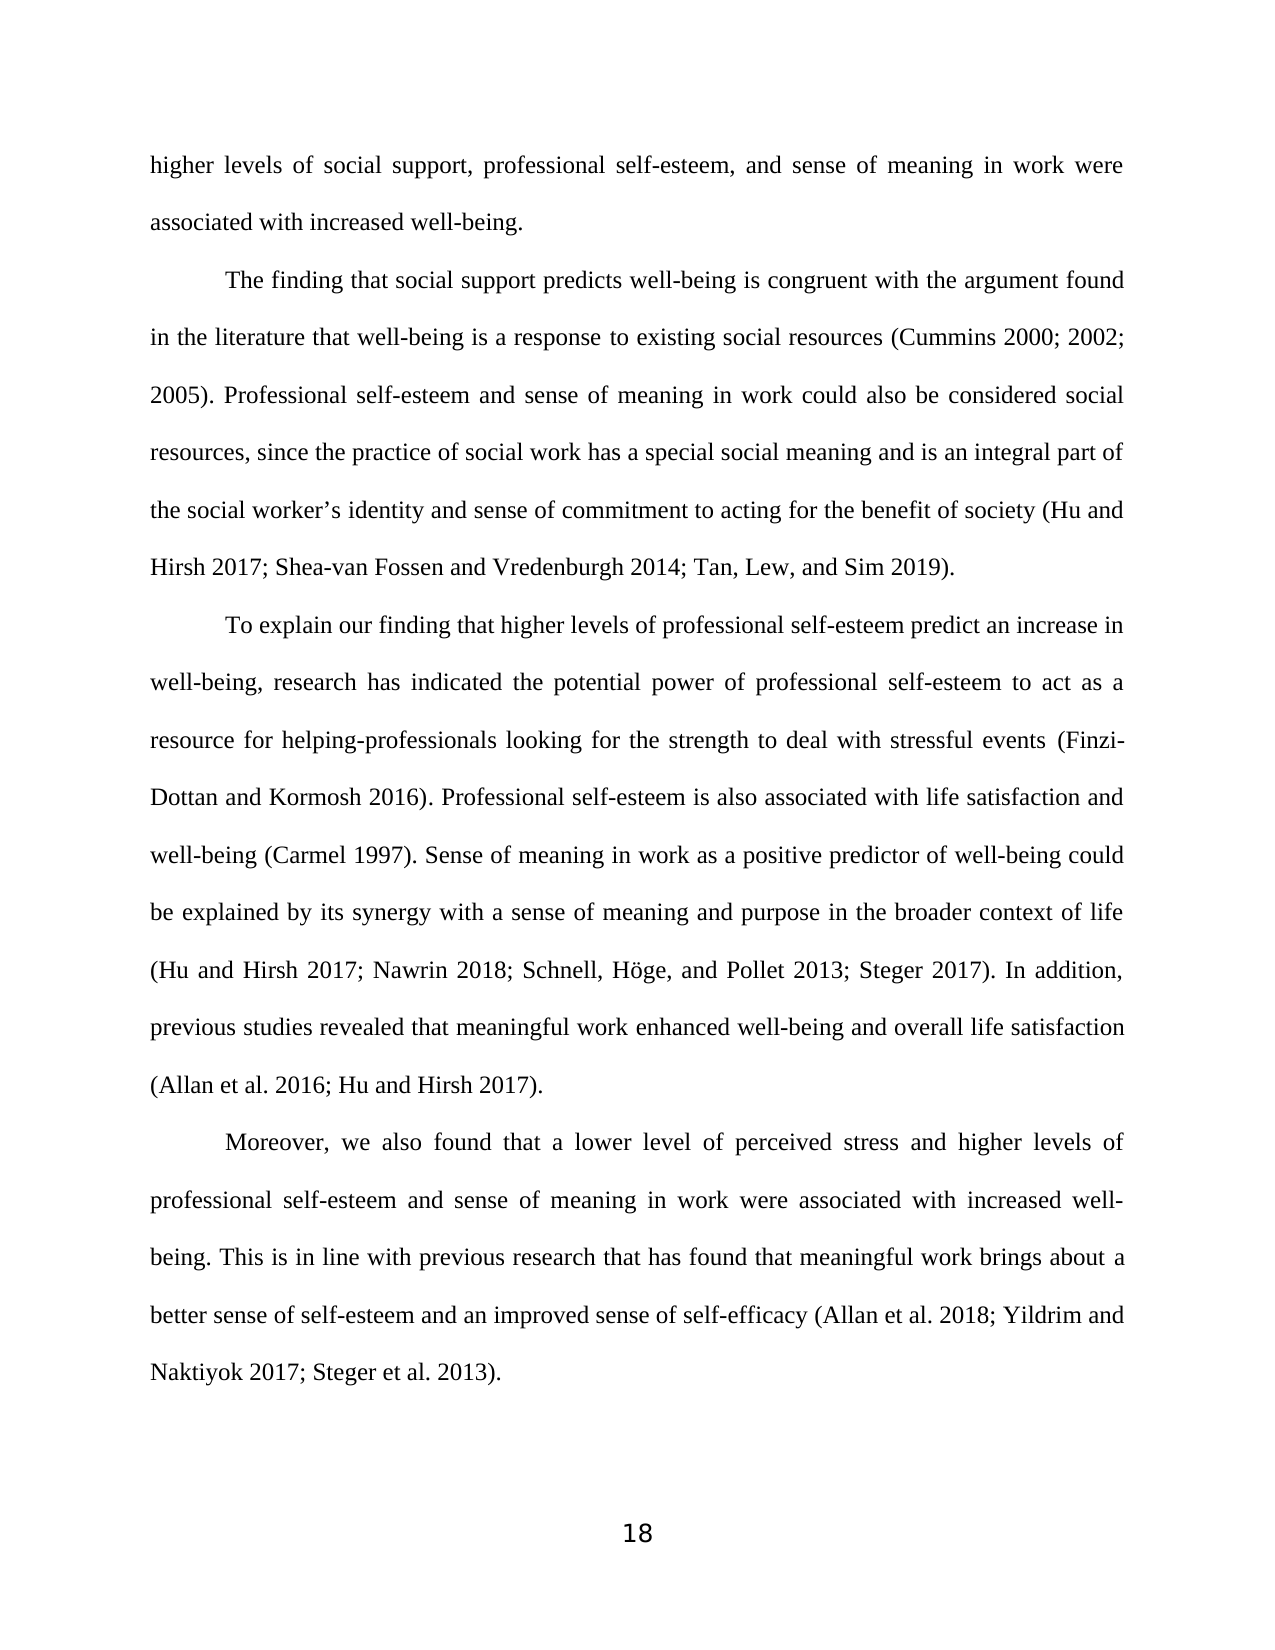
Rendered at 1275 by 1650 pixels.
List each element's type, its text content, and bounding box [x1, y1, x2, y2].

text To explain our finding that higher levels of professional self-esteem predict an increase in well-being, research has indicated the potential power of professional self-esteem to act as a resource for helping-professionals looking for the strength to deal with stressful events (Finzi-Dottan and Kormosh 2016). Professional self-esteem is also associated with life satisfaction and well-being (Carmel 1997). Sense of meaning in work as a positive predictor of well-being could be explained by its synergy with a sense of meaning and purpose in the broader context of life (Hu and Hirsh 2017; Nawrin 2018; Schnell, Höge, and Pollet 2013; Steger 2017). In addition, previous studies revealed that meaningful work enhanced well-being and overall life satisfaction (Allan et al. 2016; Hu and Hirsh 2017). [150, 610, 1125, 1099]
text Moreover, we also found that a lower level of perceived stress and higher levels of professional self-esteem and sense of meaning in work were associated with increased well-being. This is in line with previous research that has found that meaningful work brings about a better sense of self-esteem and an improved sense of self-efficacy (Allan et al. 2018; Yildrim and Naktiyok 2017; Steger et al. 2013). [150, 1127, 1125, 1386]
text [150, 150, 1125, 236]
text The finding that social support predicts well-being is congruent with the argument found in the literature that well-being is a response to existing social resources (Cummins 2000; 2002; 2005). Professional self-esteem and sense of meaning in work could also be considered social resources, since the practice of social work has a special social meaning and is an integral part of the social worker’s identity and sense of commitment to acting for the benefit of society (Hu and Hirsh 2017; Shea-van Fossen and Vredenburgh 2014; Tan, Lew, and Sim 2019). [150, 265, 1125, 581]
